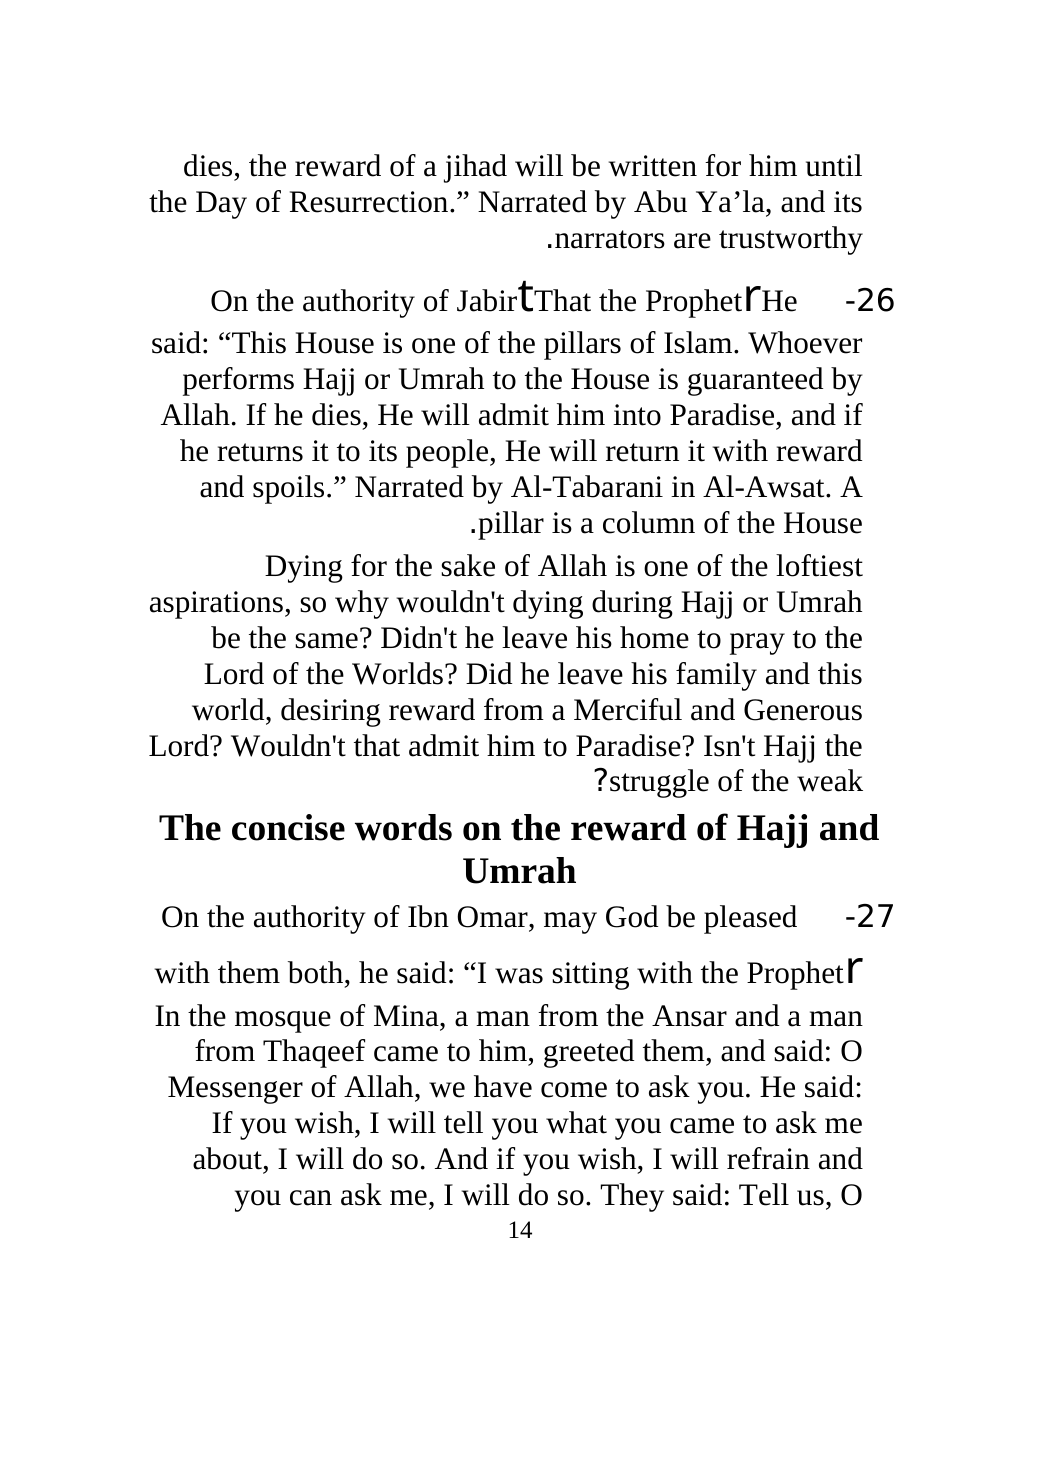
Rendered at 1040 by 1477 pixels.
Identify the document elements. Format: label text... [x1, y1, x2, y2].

text The concise words on the reward of Hajj and Umrah [148, 805, 892, 892]
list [148, 898, 896, 1212]
text Dying for the sake of Allah is one of the loftiest aspirations, so why wouldn't dying during Hajj or Umrah be the same? Didn't he leave his home to pray to the Lord of the Worlds? Did he leave his family and this world, desiring reward from a Merciful and Generous Lord? Wouldn't that admit him to Paradise? Isn't Hajj the struggle of the weak? [148, 547, 863, 799]
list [148, 148, 896, 256]
list On the authority of JabirtThat the ProphetrHe said: “This House is one of the pillars of Islam. Whoever performs Hajj or Umrah to the House is guaranteed by Allah. If he dies, He will admit him into Paradise, and if he returns it to its people, He will return it with reward and spoils.” Narrated by Al-Tabarani in Al-Awsat. A pillar is a column of the House. [148, 262, 896, 541]
